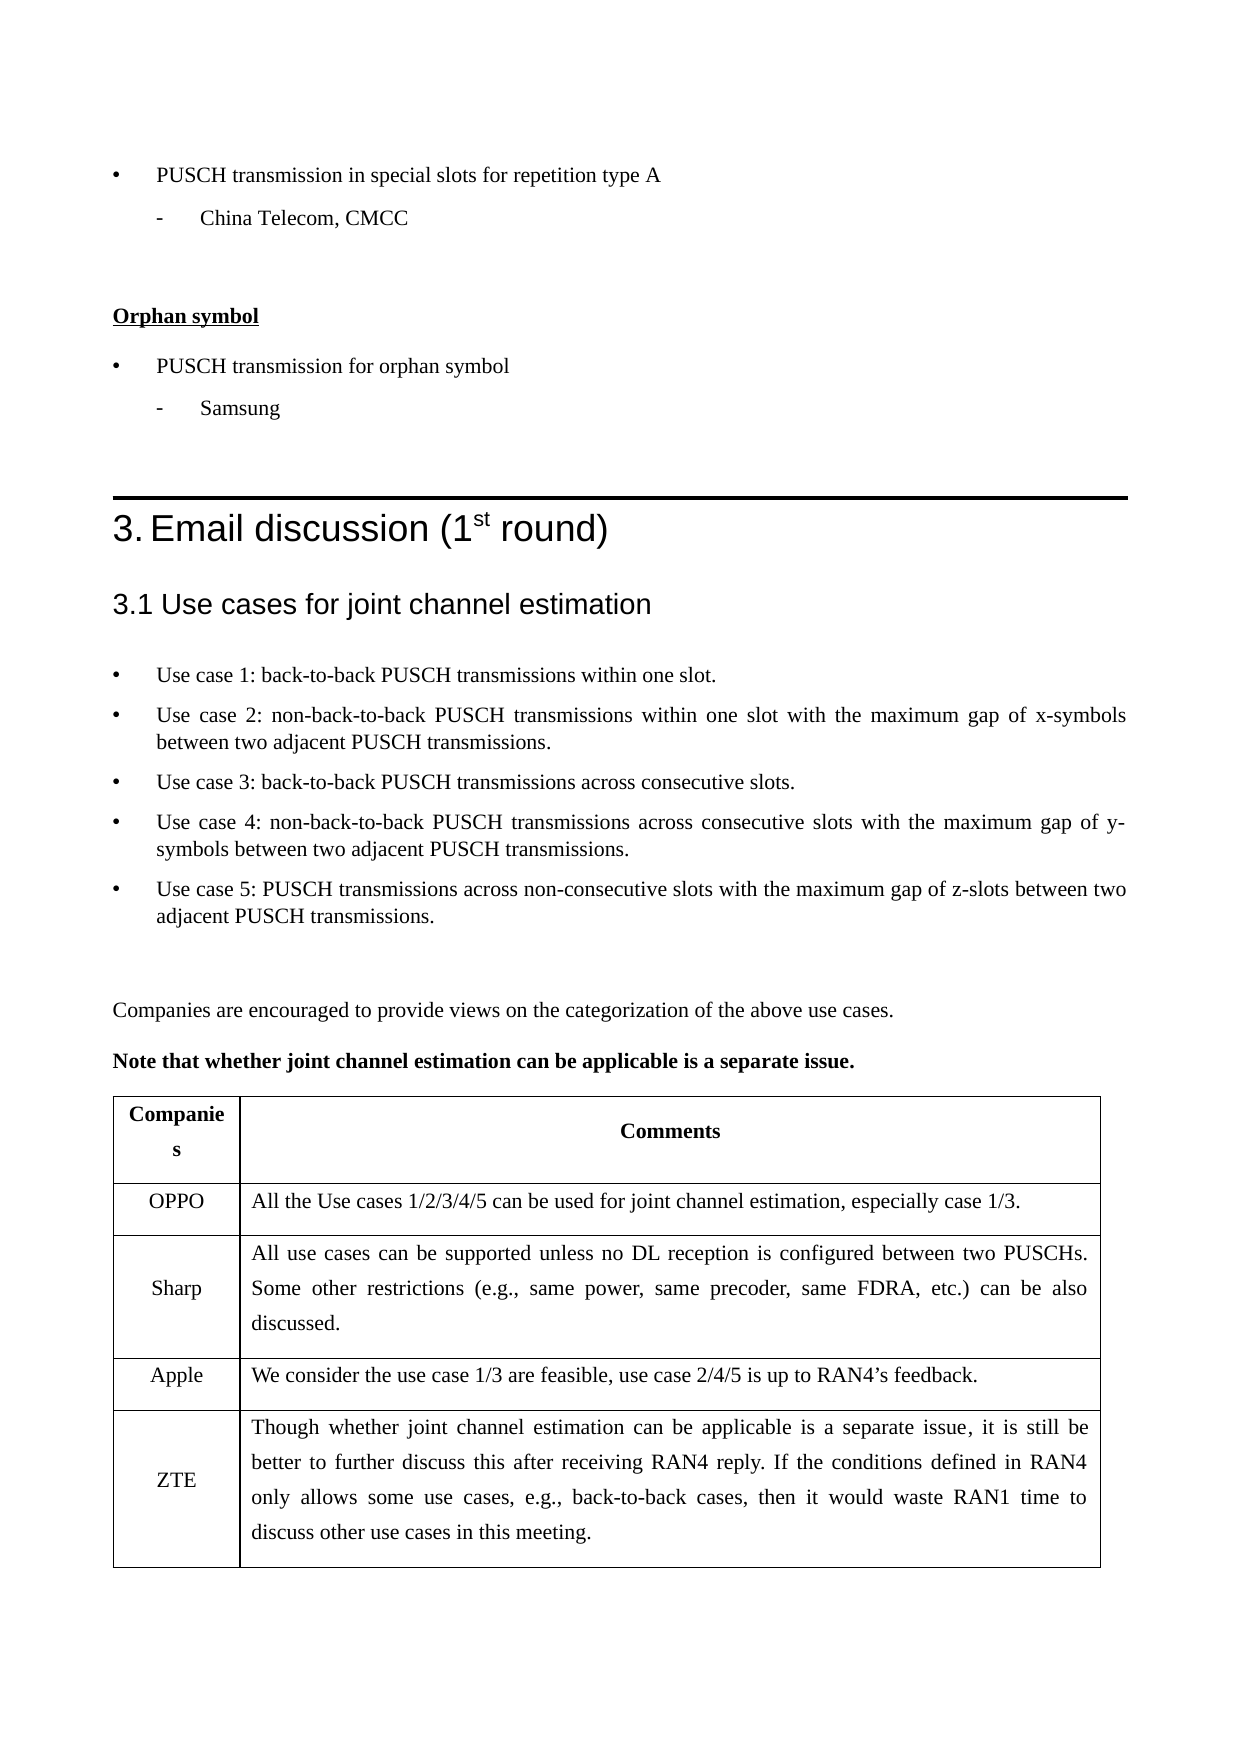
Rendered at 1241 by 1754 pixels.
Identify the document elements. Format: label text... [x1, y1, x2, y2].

text Note that whether joint channel estimation can be applicable is a separate issue. [112, 1045, 1128, 1077]
table_header Comments [241, 1097, 1100, 1183]
table_cell Sharp [114, 1236, 239, 1357]
list Orphan symbol [112, 299, 1128, 332]
list Use case 5: PUSCH transmissions across non-consecutive slots with the maximum gap of z-slots between two adjacent PUSCH transmissions. [112, 876, 1128, 928]
table_cell We consider the use case 1/3 are feasible, use case 2/4/5 is up to RAN4’s feedback. [241, 1359, 1100, 1410]
subtitle 3.1 Use cases for joint channel estimation [112, 571, 1128, 636]
table_cell Though whether joint channel estimation can be applicable is a separate issue, it is still be better to further discuss this after receiving RAN4 reply. If the conditions defined in RAN4 only allows some use cases, e.g., back-to-back cases, then it would waste RAN1 time to discuss other use cases in this meeting. [241, 1411, 1100, 1567]
list Use case 2: non-back-to-back PUSCH transmissions within one slot with the maximum gap of x-symbols between two adjacent PUSCH transmissions. [112, 702, 1128, 754]
list Use case 4: non-back-to-back PUSCH transmissions across consecutive slots with the maximum gap of y-symbols between two adjacent PUSCH transmissions. [112, 809, 1128, 861]
table_cell All use cases can be supported unless no DL reception is configured between two PUSCHs. Some other restrictions (e.g., same power, same precoder, same FDRA, etc.) can be also discussed. [241, 1236, 1100, 1357]
table_cell Apple [114, 1359, 239, 1410]
list Samsung [156, 392, 1128, 422]
table_cell ZTE [114, 1411, 239, 1567]
text Companies are encouraged to provide views on the categorization of the above use cases. [112, 994, 1128, 1026]
list Email discussion (1st round) [112, 497, 1128, 549]
list China Telecom, CMCC [156, 202, 1128, 231]
list PUSCH transmission in special slots for repetition type A [112, 162, 1128, 187]
list PUSCH transmission for orphan symbol [112, 353, 1128, 378]
table_cell OPPO [114, 1184, 239, 1235]
table_header Companies [114, 1097, 239, 1183]
list Use case 1: back-to-back PUSCH transmissions within one slot. [112, 662, 1128, 688]
list Use case 3: back-to-back PUSCH transmissions across consecutive slots. [112, 769, 1128, 794]
table_cell All the Use cases 1/2/3/4/5 can be used for joint channel estimation, especially case 1/3. [241, 1184, 1100, 1235]
